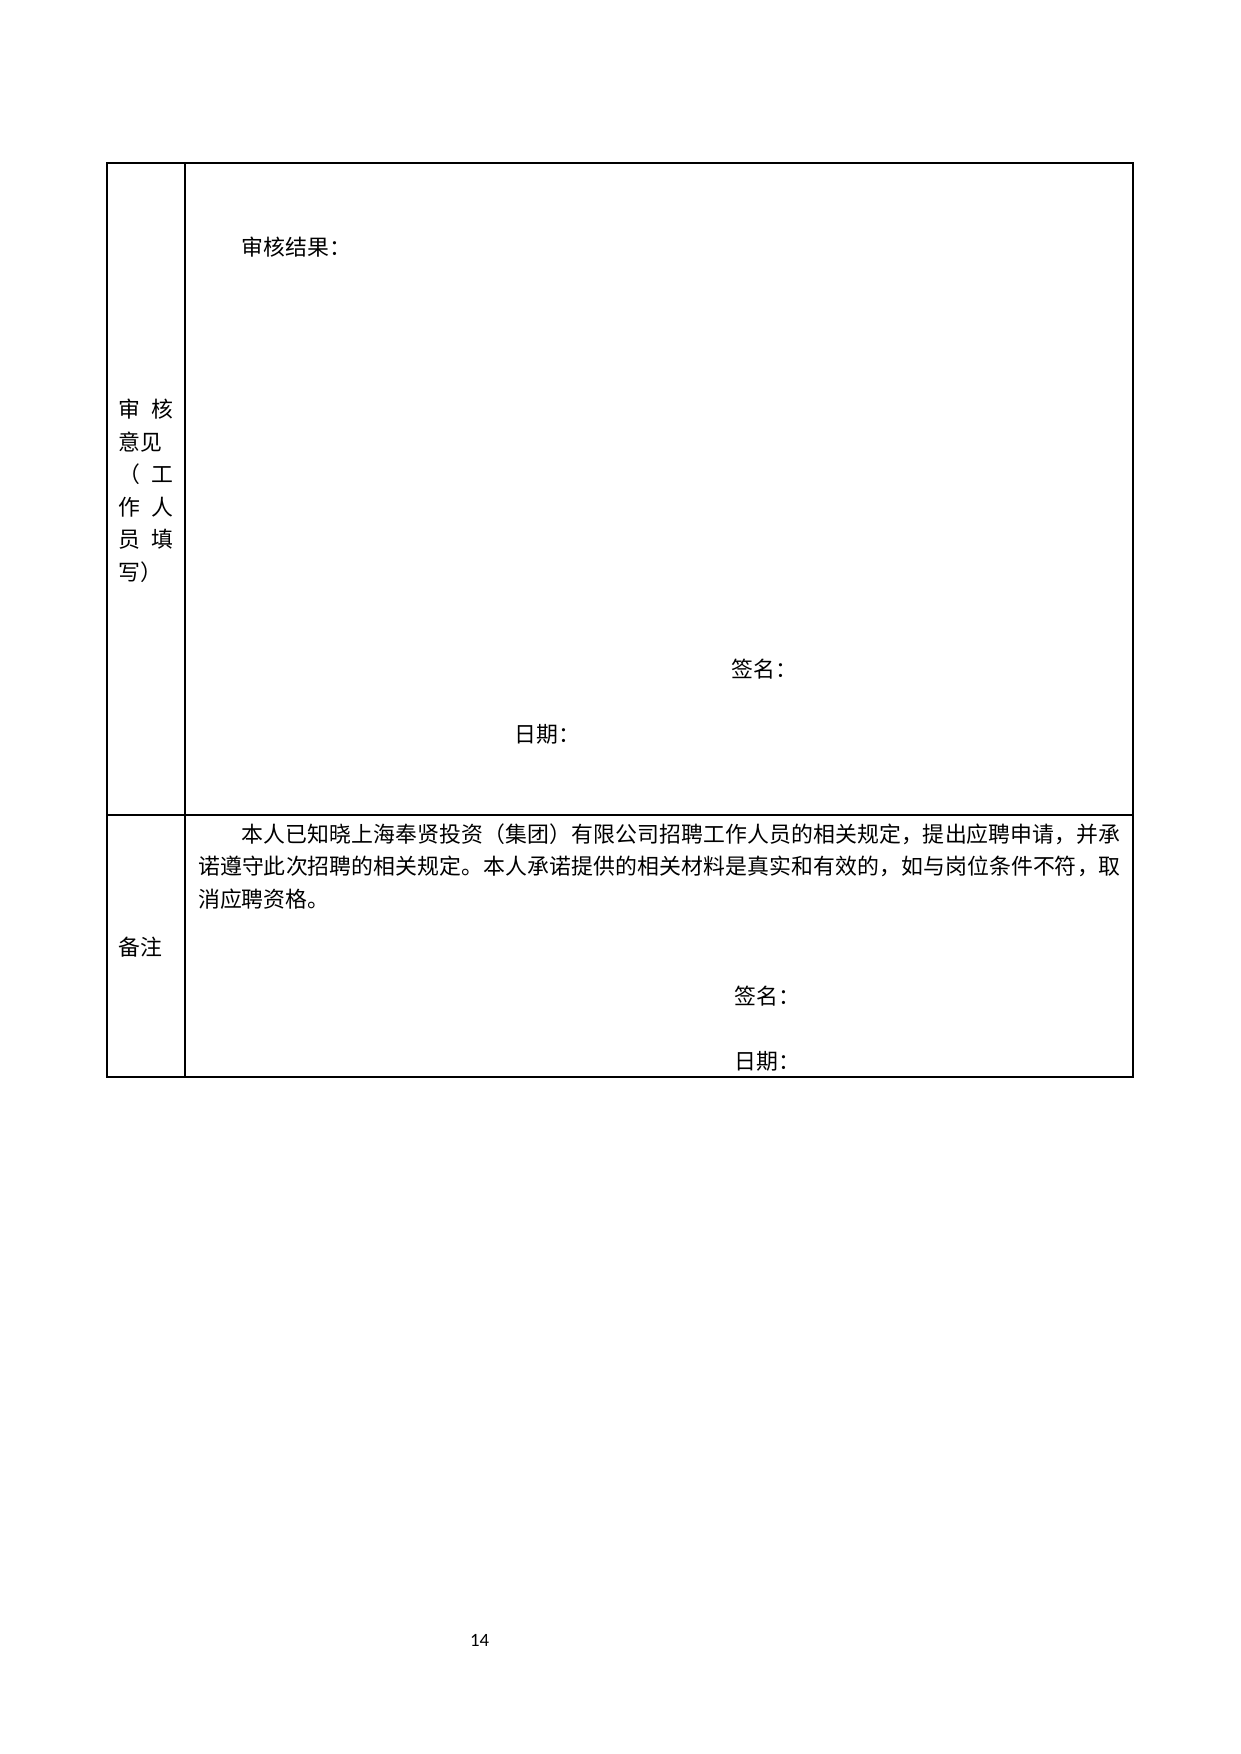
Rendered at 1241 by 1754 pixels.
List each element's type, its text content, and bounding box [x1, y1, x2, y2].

table_cell 本人已知晓上海奉贤投资（集团）有限公司招聘工作人员的相关规定，提出应聘申请，并承诺遵守此次招聘的相关规定。本人承诺提供的相关材料是真实和有效的，如与岗位条件不符，取消应聘资格。 签名： 日期： [186, 816, 1132, 1076]
table_cell 审核结果： 签名： 日期： [186, 164, 1132, 814]
table_cell 备注 [108, 816, 184, 1076]
table_cell 审核意见 （工作人员填写） [108, 164, 184, 814]
